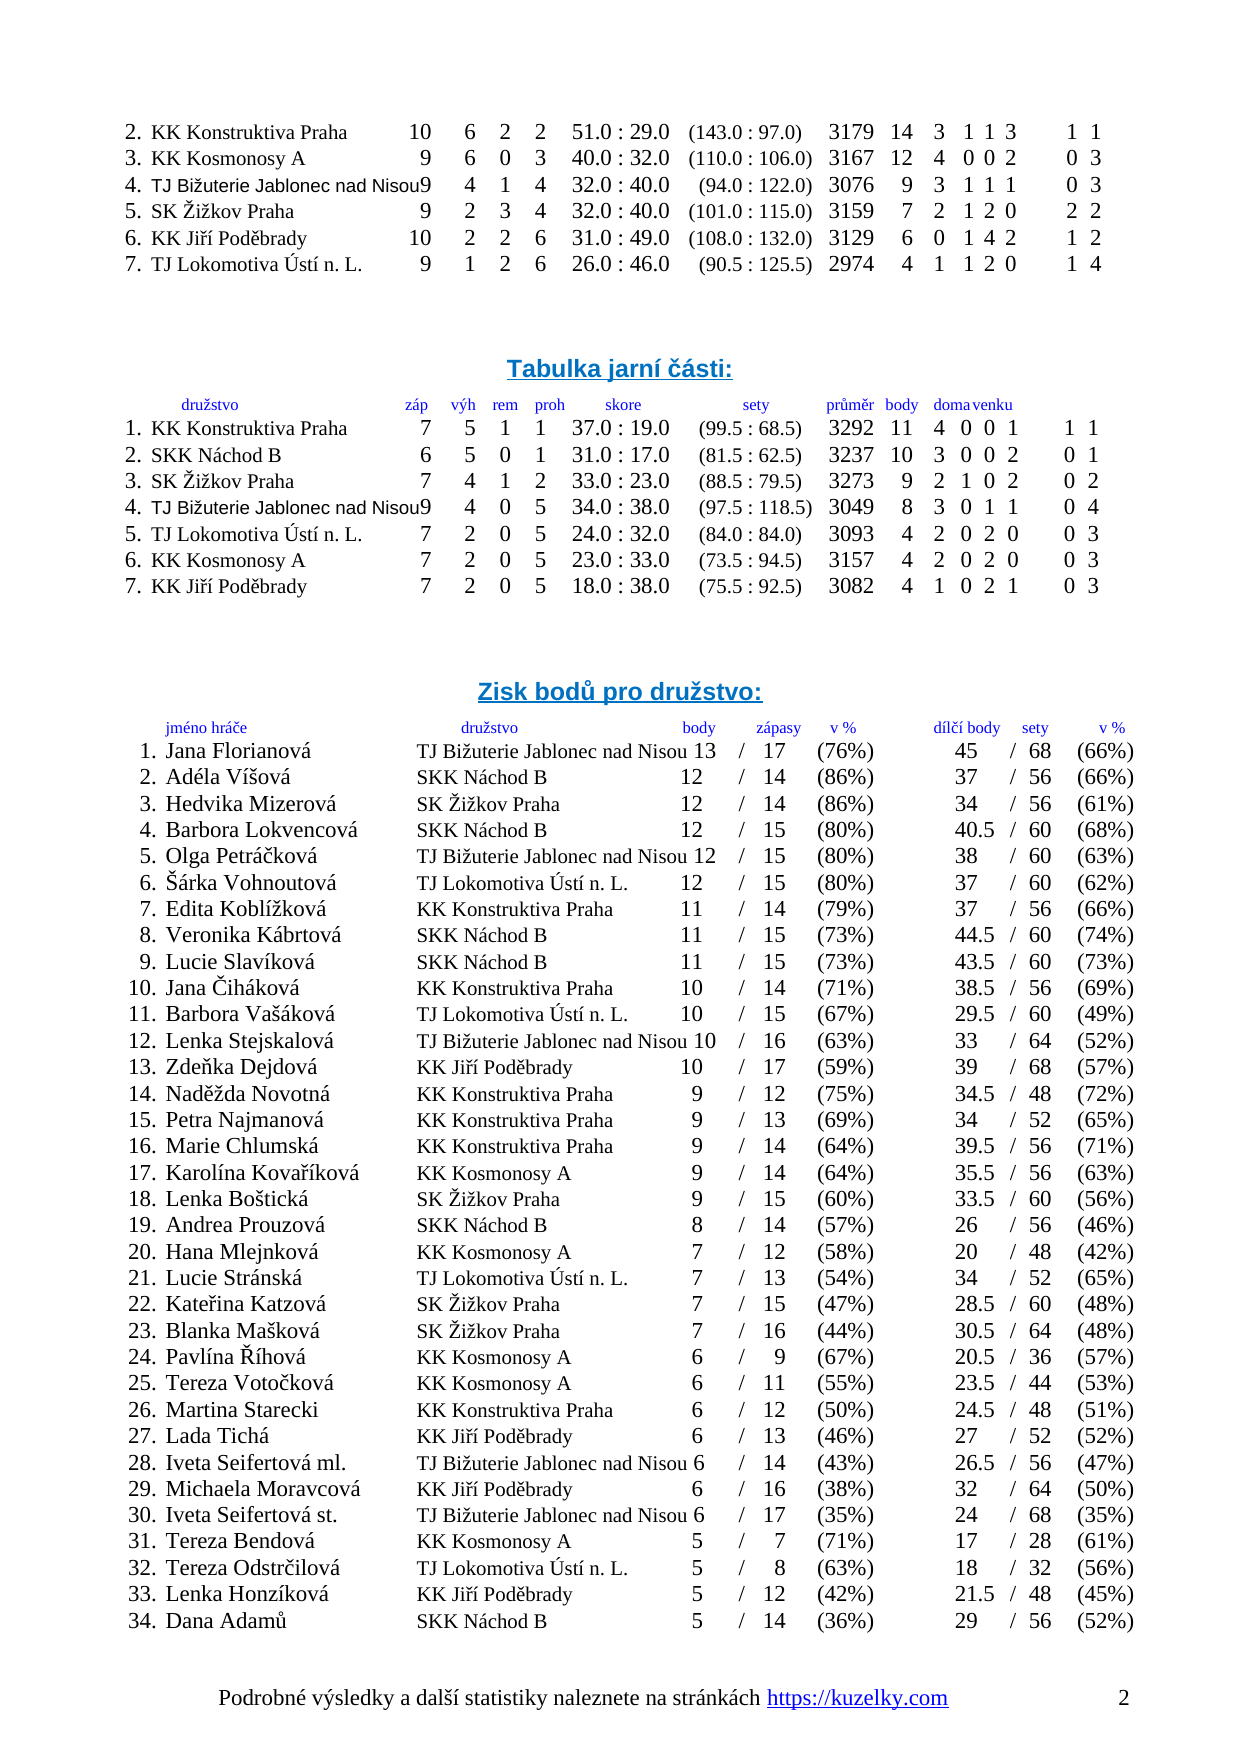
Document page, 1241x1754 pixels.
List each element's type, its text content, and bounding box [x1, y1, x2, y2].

text 2. SKK Náchod B 6 5 0 1 31.0 : 17.0 (81.5 : 62.5) 3237 10 3 0 0 2 0 1 [106, 441, 1134, 467]
text 1. Jana Florianová TJ Bižuterie Jablonec nad Nisou 13 / 17 (76%) 45 / 68 (66%) [106, 737, 1134, 763]
text 21. Lucie Stránská TJ Lokomotiva Ústí n. L. 7 / 13 (54%) 34 / 52 (65%) [106, 1264, 1134, 1290]
text 5. Olga Petráčková TJ Bižuterie Jablonec nad Nisou 12 / 15 (80%) 38 / 60 (63%) [106, 842, 1134, 869]
text 1. KK Konstruktiva Praha 7 5 1 1 37.0 : 19.0 (99.5 : 68.5) 3292 11 4 0 0 1 1 1 [106, 414, 1134, 441]
text 5. SK Žižkov Praha 9 2 3 4 32.0 : 40.0 (101.0 : 115.0) 3159 7 2 1 2 0 2 2 [106, 197, 1134, 223]
text 26. Martina Starecki KK Konstruktiva Praha 6 / 12 (50%) 24.5 / 48 (51%) [106, 1396, 1134, 1422]
text 6. KK Kosmonosy A 7 2 0 5 23.0 : 33.0 (73.5 : 94.5) 3157 4 2 0 2 0 0 3 [106, 546, 1134, 572]
text 29. Michaela Moravcová KK Jiří Poděbrady 6 / 16 (38%) 32 / 64 (50%) [106, 1475, 1134, 1501]
text 4. Barbora Lokvencová SKK Náchod B 12 / 15 (80%) 40.5 / 60 (68%) [106, 816, 1134, 842]
text 7. Edita Koblížková KK Konstruktiva Praha 11 / 14 (79%) 37 / 56 (66%) [106, 895, 1134, 921]
text jméno hráče družstvo body zápasy v % dílčí body sety v % [106, 718, 1134, 737]
text 18. Lenka Boštická SK Žižkov Praha 9 / 15 (60%) 33.5 / 60 (56%) [106, 1185, 1134, 1211]
text 25. Tereza Votočková KK Kosmonosy A 6 / 11 (55%) 23.5 / 44 (53%) [106, 1369, 1134, 1396]
text 3. Hedvika Mizerová SK Žižkov Praha 12 / 14 (86%) 34 / 56 (61%) [106, 790, 1134, 816]
text 3. SK Žižkov Praha 7 4 1 2 33.0 : 23.0 (88.5 : 79.5) 3273 9 2 1 0 2 0 2 [106, 467, 1134, 493]
text družstvo záp výh rem proh skore sety průměr body doma venku [106, 395, 1134, 414]
text 12. Lenka Stejskalová TJ Bižuterie Jablonec nad Nisou 10 / 16 (63%) 33 / 64 (52%) [106, 1027, 1134, 1053]
text 15. Petra Najmanová KK Konstruktiva Praha 9 / 13 (69%) 34 / 52 (65%) [106, 1106, 1134, 1132]
text 17. Karolína Kovaříková KK Kosmonosy A 9 / 14 (64%) 35.5 / 56 (63%) [106, 1159, 1134, 1185]
text 4. TJ Bižuterie Jablonec nad Nisou 9 4 1 4 32.0 : 40.0 (94.0 : 122.0) 3076 9 3 1 1 1 0 3 [106, 171, 1134, 197]
text 33. Lenka Honzíková KK Jiří Poděbrady 5 / 12 (42%) 21.5 / 48 (45%) [106, 1580, 1134, 1607]
text 11. Barbora Vašáková TJ Lokomotiva Ústí n. L. 10 / 15 (67%) 29.5 / 60 (49%) [106, 1001, 1134, 1027]
text 7. KK Jiří Poděbrady 7 2 0 5 18.0 : 38.0 (75.5 : 92.5) 3082 4 1 0 2 1 0 3 [106, 572, 1134, 599]
text Zisk bodů pro družstvo: [94, 677, 1145, 705]
text 23. Blanka Mašková SK Žižkov Praha 7 / 16 (44%) 30.5 / 64 (48%) [106, 1317, 1134, 1343]
text 4. TJ Bižuterie Jablonec nad Nisou 9 4 0 5 34.0 : 38.0 (97.5 : 118.5) 3049 8 3 0 1 1 0 4 [106, 493, 1134, 520]
text 6. KK Jiří Poděbrady 10 2 2 6 31.0 : 49.0 (108.0 : 132.0) 3129 6 0 1 4 2 1 2 [106, 223, 1134, 250]
text 5. TJ Lokomotiva Ústí n. L. 7 2 0 5 24.0 : 32.0 (84.0 : 84.0) 3093 4 2 0 2 0 0 3 [106, 520, 1134, 546]
text 9. Lucie Slavíková SKK Náchod B 11 / 15 (73%) 43.5 / 60 (73%) [106, 948, 1134, 974]
text 34. Dana Adamů SKK Náchod B 5 / 14 (36%) 29 / 56 (52%) [106, 1607, 1134, 1633]
text 2. Adéla Víšová SKK Náchod B 12 / 14 (86%) 37 / 56 (66%) [106, 763, 1134, 790]
text 24. Pavlína Říhová KK Kosmonosy A 6 / 9 (67%) 20.5 / 36 (57%) [106, 1343, 1134, 1369]
text 3. KK Kosmonosy A 9 6 0 3 40.0 : 32.0 (110.0 : 106.0) 3167 12 4 0 0 2 0 3 [106, 144, 1134, 171]
text 8. Veronika Kábrtová SKK Náchod B 11 / 15 (73%) 44.5 / 60 (74%) [106, 921, 1134, 948]
text 16. Marie Chlumská KK Konstruktiva Praha 9 / 14 (64%) 39.5 / 56 (71%) [106, 1132, 1134, 1159]
text 20. Hana Mlejnková KK Kosmonosy A 7 / 12 (58%) 20 / 48 (42%) [106, 1238, 1134, 1264]
text 22. Kateřina Katzová SK Žižkov Praha 7 / 15 (47%) 28.5 / 60 (48%) [106, 1290, 1134, 1317]
text 13. Zdeňka Dejdová KK Jiří Poděbrady 10 / 17 (59%) 39 / 68 (57%) [106, 1053, 1134, 1079]
text Tabulka jarní části: [94, 354, 1145, 383]
text 31. Tereza Bendová KK Kosmonosy A 5 / 7 (71%) 17 / 28 (61%) [106, 1528, 1134, 1554]
text 10. Jana Čiháková KK Konstruktiva Praha 10 / 14 (71%) 38.5 / 56 (69%) [106, 974, 1134, 1001]
text 14. Naděžda Novotná KK Konstruktiva Praha 9 / 12 (75%) 34.5 / 48 (72%) [106, 1079, 1134, 1106]
text 27. Lada Tichá KK Jiří Poděbrady 6 / 13 (46%) 27 / 52 (52%) [106, 1422, 1134, 1448]
text 30. Iveta Seifertová st. TJ Bižuterie Jablonec nad Nisou 6 / 17 (35%) 24 / 68 (35%) [106, 1501, 1134, 1528]
text 32. Tereza Odstrčilová TJ Lokomotiva Ústí n. L. 5 / 8 (63%) 18 / 32 (56%) [106, 1554, 1134, 1580]
text 2. KK Konstruktiva Praha 10 6 2 2 51.0 : 29.0 (143.0 : 97.0) 3179 14 3 1 1 3 1 1 [106, 118, 1134, 144]
text 28. Iveta Seifertová ml. TJ Bižuterie Jablonec nad Nisou 6 / 14 (43%) 26.5 / 56 (47%) [106, 1448, 1134, 1475]
text 19. Andrea Prouzová SKK Náchod B 8 / 14 (57%) 26 / 56 (46%) [106, 1211, 1134, 1238]
text 7. TJ Lokomotiva Ústí n. L. 9 1 2 6 26.0 : 46.0 (90.5 : 125.5) 2974 4 1 1 2 0 1 4 [106, 250, 1134, 276]
text 6. Šárka Vohnoutová TJ Lokomotiva Ústí n. L. 12 / 15 (80%) 37 / 60 (62%) [106, 869, 1134, 895]
